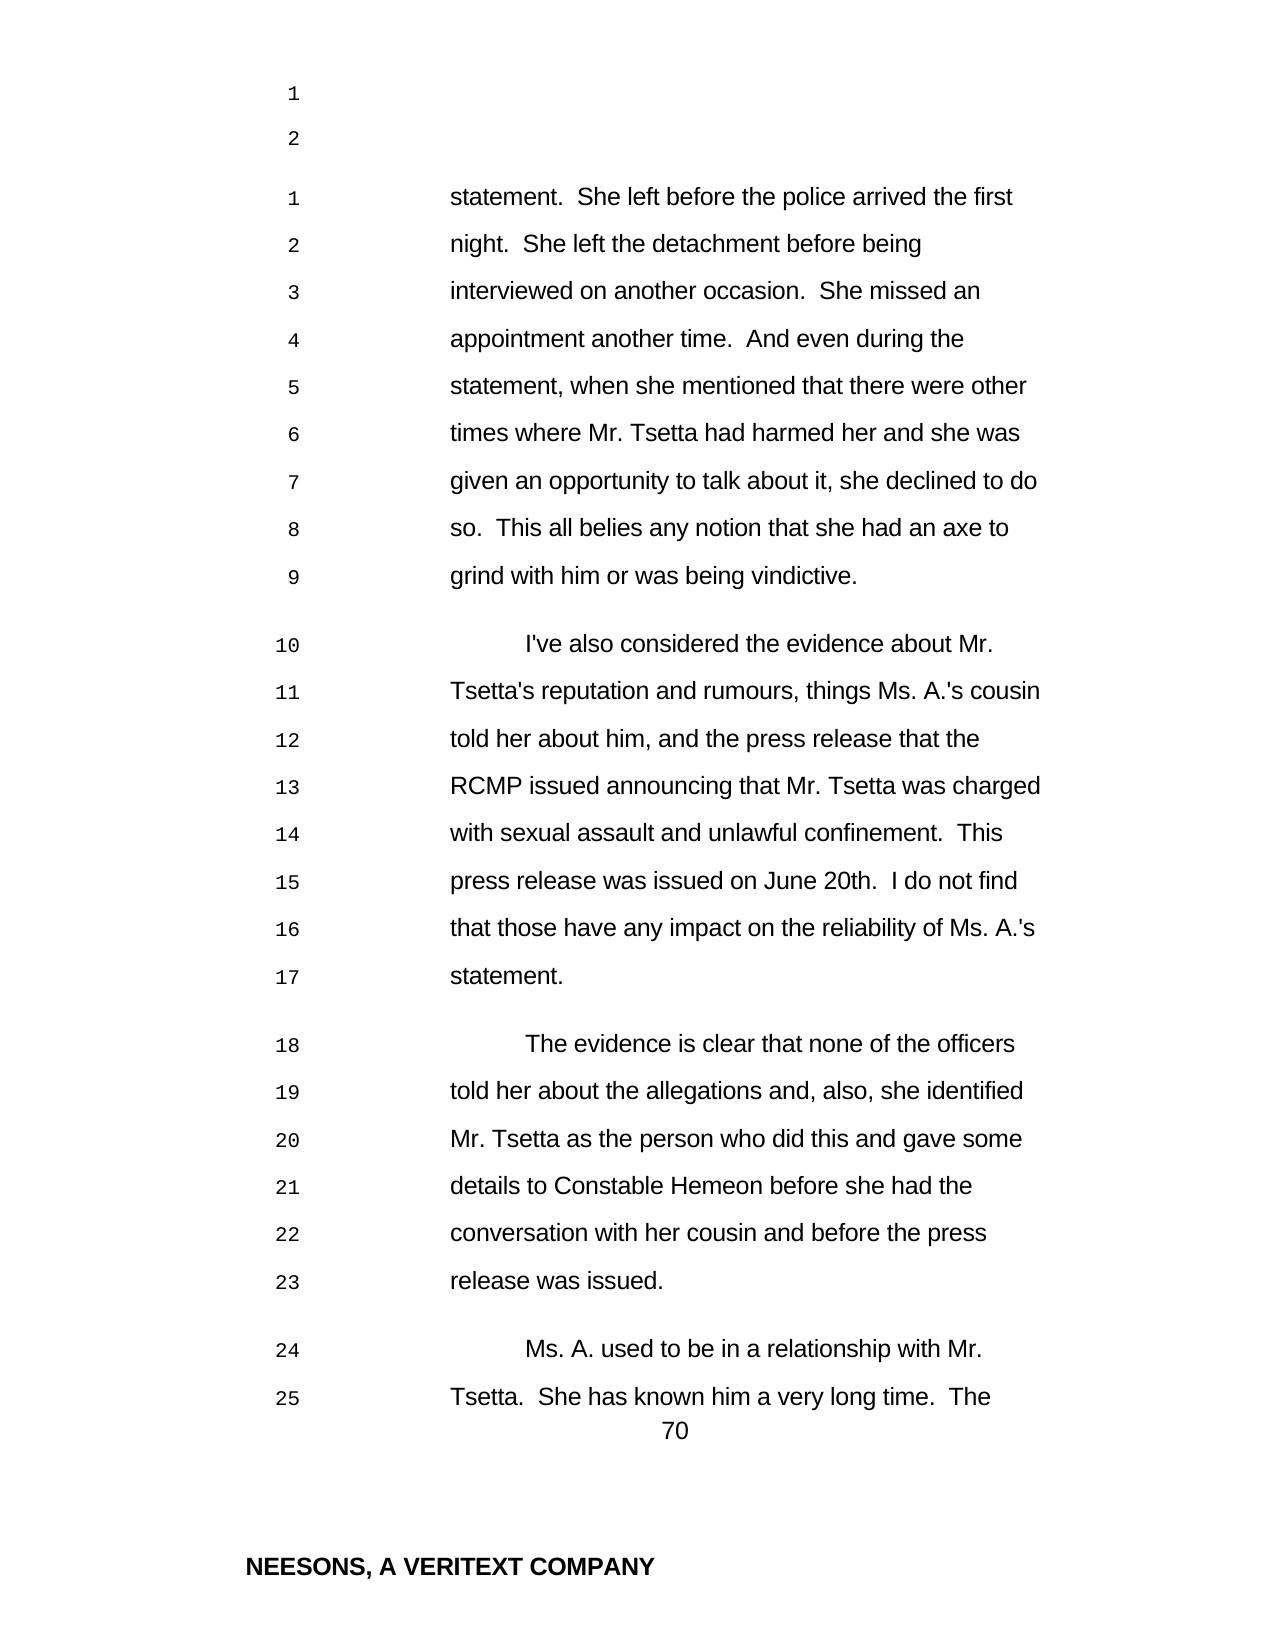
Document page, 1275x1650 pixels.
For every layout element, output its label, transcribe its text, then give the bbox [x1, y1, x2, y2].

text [450, 1334, 1050, 1410]
text I've also considered the evidence about Mr. Tsetta's reputation and rumours, things Ms. A.'s cousin told her about him, and the press release that the RCMP issued announcing that Mr. Tsetta was charged with sexual assault and unlawful confinement. This press release was issued on June 20th. I do not find that those have any impact on the reliability of Ms. A.'s statement. [450, 629, 1050, 989]
text The evidence is clear that none of the officers told her about the allegations and, also, she identified Mr. Tsetta as the person who did this and gave some details to Constable Hemeon before she had the conversation with her cousin and before the press release was issued. [450, 1029, 1050, 1294]
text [450, 181, 1050, 589]
